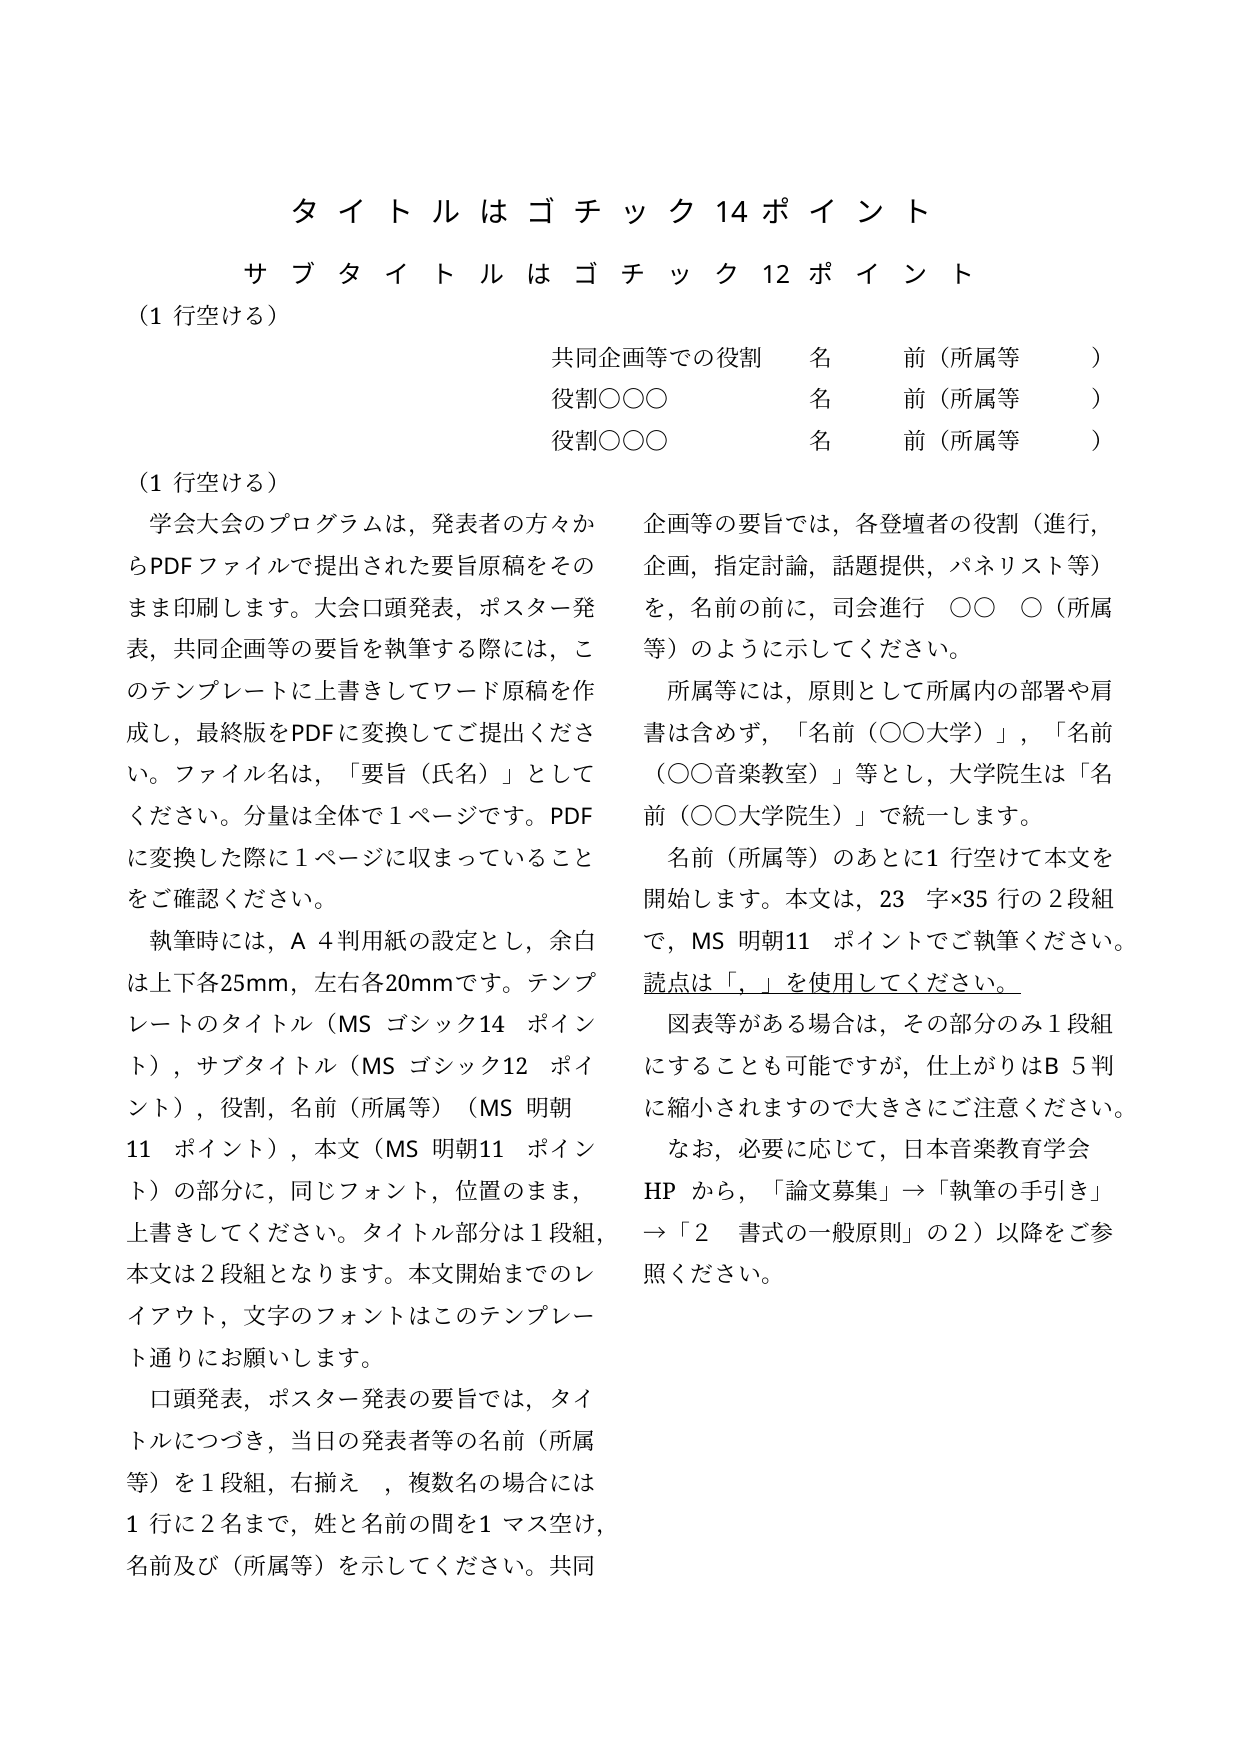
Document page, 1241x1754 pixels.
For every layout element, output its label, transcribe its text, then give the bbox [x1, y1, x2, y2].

text 共同企画等での役割 名 前（所属等 ） [380, 335, 1115, 377]
text 口頭発表，ポスター発表の要旨では，タイトルにつづき，当日の発表者等の名前（所属等）を１段組，右揃え，複数名の場合には1行に２名まで，姓と名前の間を1マス空け，名前及び（所属等）を示してください。共同企画等の要旨では，各登壇者の役割（進行，企画，指定討論，話題提供，パネリスト等）を，名前の前に，司会進行 ○○ ○（所属等）のように示してください。 [642, 502, 1114, 669]
text タイトルはゴチック14ポイント [126, 169, 1114, 252]
text 執筆時には，A４判用紙の設定とし，余白は上下各25mm，左右各20mmです。テンプレートのタイトル（MSゴシック14ポイント），サブタイトル（MSゴシック12ポイント），役割，名前（所属等）（MS明朝11ポイント），本文（MS明朝11ポイント）の部分に，同じフォント，位置のまま，上書きしてください。タイトル部分は１段組，本文は２段組となります。本文開始までのレイアウト，文字のフォントはこのテンプレート通りにお願いします。 [126, 919, 598, 1377]
text 図表等がある場合は，その部分のみ１段組にすることも可能ですが，仕上がりはB５判に縮小されますので大きさにご注意ください。 [642, 1002, 1114, 1127]
text 役割〇〇〇 名 前（所属等 ） [380, 419, 1115, 460]
text 所属等には，原則として所属内の部署や肩書は含めず，「名前（〇〇大学）」，「名前（〇〇音楽教室）」等とし，大学院生は「名前（〇〇大学院生）」で統一します。 [642, 669, 1114, 835]
text 学会大会のプログラムは，発表者の方々からPDFファイルで提出された要旨原稿をそのまま印刷します。大会口頭発表，ポスター発表，共同企画等の要旨を執筆する際には，このテンプレートに上書きしてワード原稿を作成し，最終版をPDFに変換してご提出ください。ファイル名は，「要旨（氏名）」としてください。分量は全体で１ページです。PDFに変換した際に１ページに収まっていることをご確認ください。 [126, 502, 598, 919]
text 口頭発表，ポスター発表の要旨では，タイトルにつづき，当日の発表者等の名前（所属等）を１段組，右揃え，複数名の場合には1行に２名まで，姓と名前の間を1マス空け，名前及び（所属等）を示してください。共同企画等の要旨では，各登壇者の役割（進行，企画，指定討論，話題提供，パネリスト等）を，名前の前に，司会進行 ○○ ○（所属等）のように示してください。 [126, 1377, 598, 1585]
text 名前（所属等）のあとに1行空けて本文を開始します。本文は，23字×35行の２段組で，MS明朝11ポイントでご執筆ください。読点は「，」を使用してください。 [642, 835, 1114, 1002]
text なお，必要に応じて，日本音楽教育学会HPから，「論文募集」→「執筆の手引き」→「２ 書式の一般原則」の２）以降をご参照ください。 [642, 1127, 1114, 1294]
text （1行空ける） [126, 294, 1114, 335]
text 役割〇〇〇 名 前（所属等 ） [380, 377, 1115, 419]
text サブタイトルはゴチック12ポイント [126, 252, 1114, 294]
text （1行空ける） [126, 460, 1114, 502]
